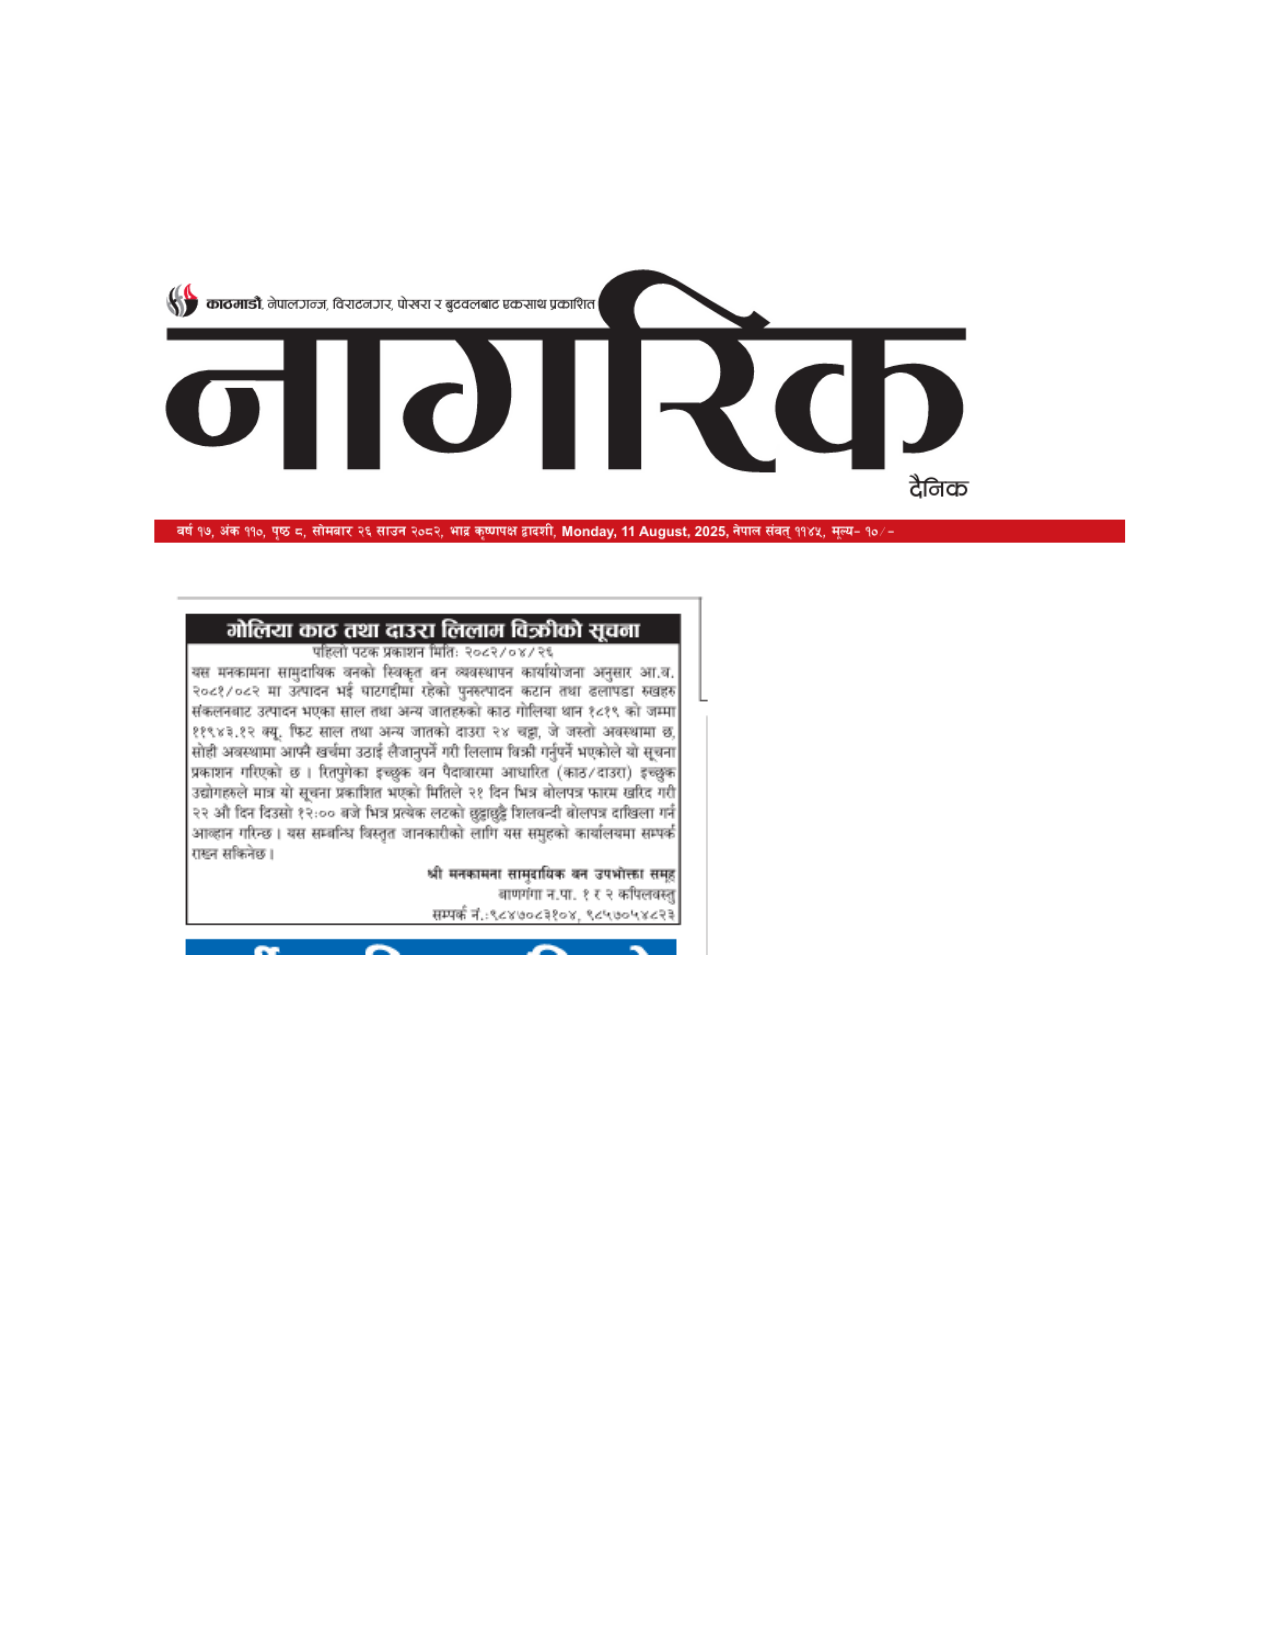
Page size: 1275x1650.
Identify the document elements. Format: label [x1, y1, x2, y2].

picture [150, 243, 1125, 557]
picture [150, 575, 708, 955]
